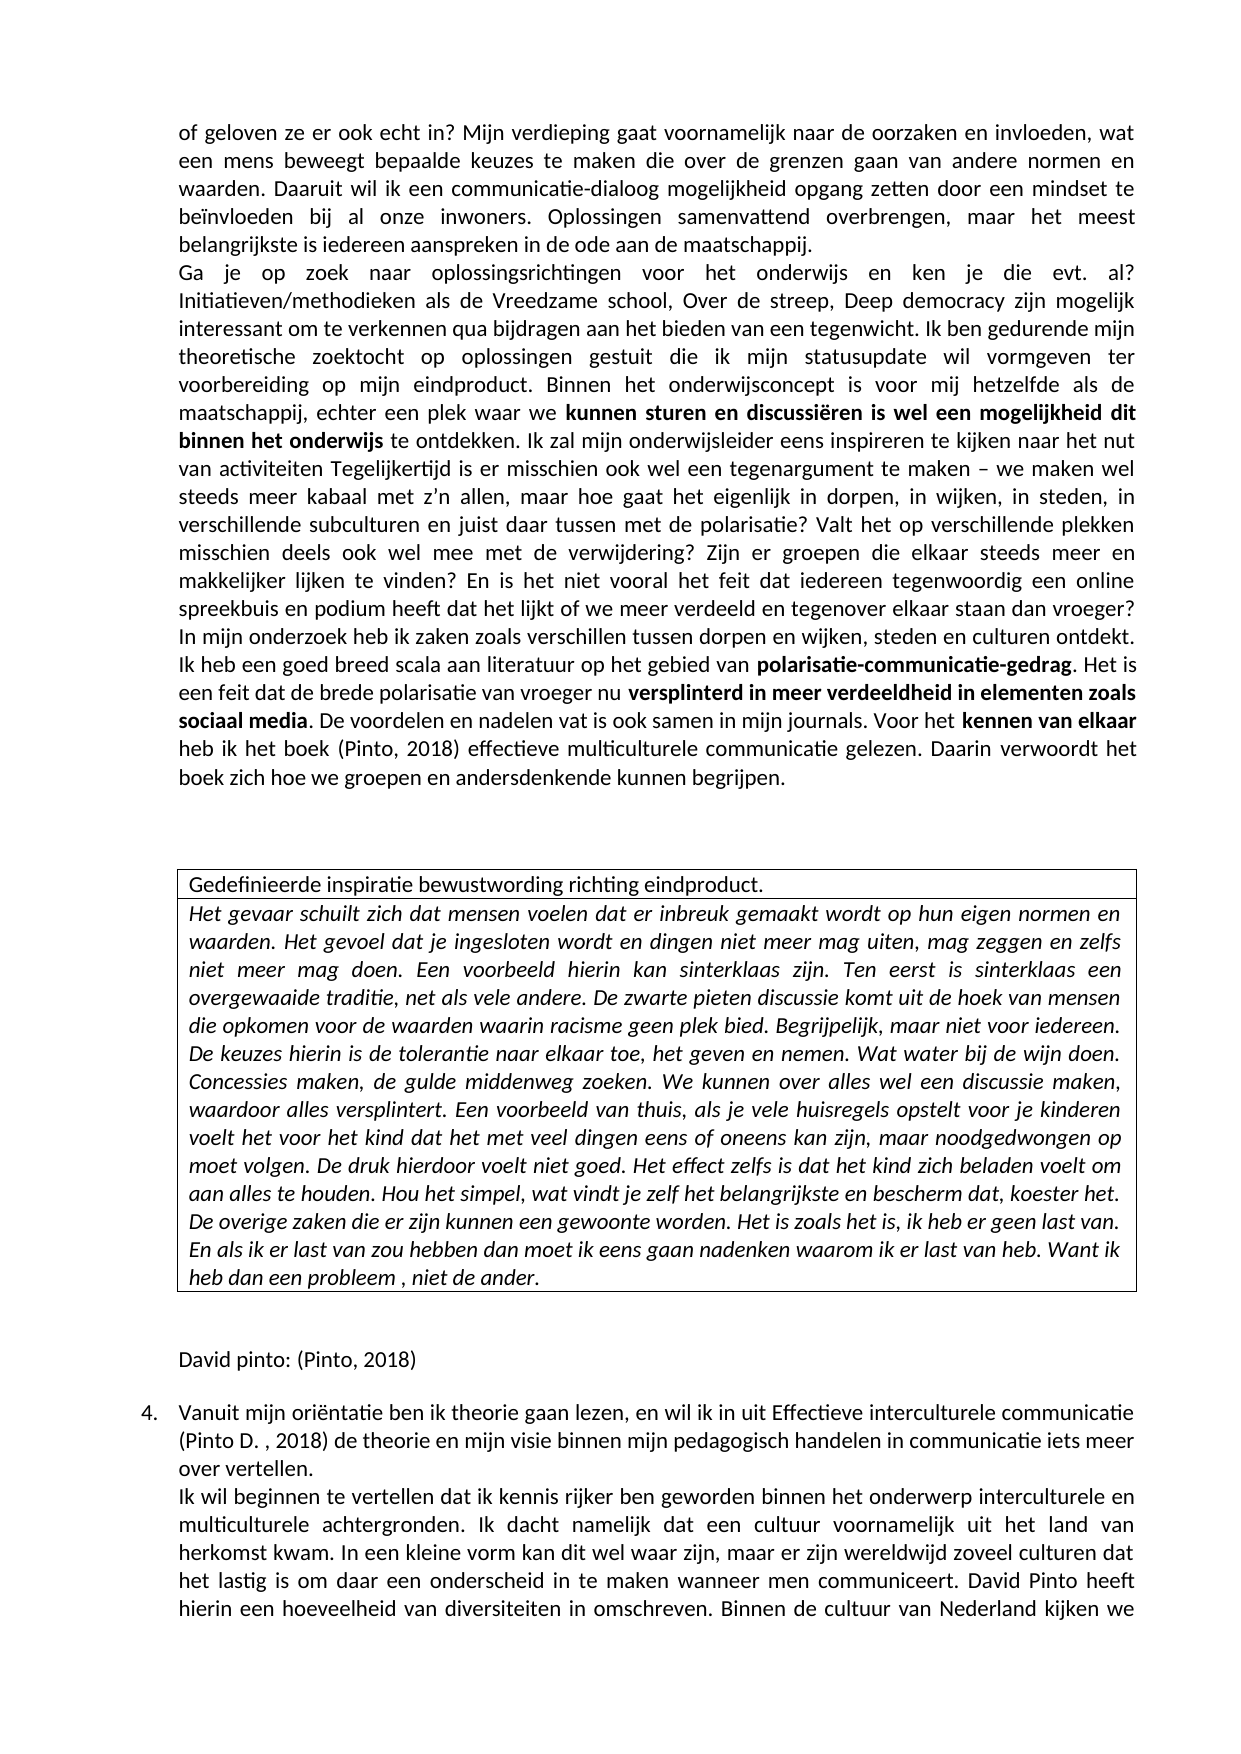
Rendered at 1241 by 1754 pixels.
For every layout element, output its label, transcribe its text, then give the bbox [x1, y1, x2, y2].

table_cell Het gevaar schuilt zich dat mensen voelen dat er inbreuk gemaakt wordt op hun eigen normen en waarden. Het gevoel dat je ingesloten wordt en dingen niet meer mag uiten, mag zeggen en zelfs niet meer mag doen. Een voorbeeld hierin kan sinterklaas zijn. Ten eerst is sinterklaas een overgewaaide traditie, net als vele andere. De zwarte pieten discussie komt uit de hoek van mensen die opkomen voor de waarden waarin racisme geen plek bied. Begrijpelijk, maar niet voor iedereen. De keuzes hierin is de tolerantie naar elkaar toe, het geven en nemen. Wat water bij de wijn doen. Concessies maken, de gulde middenweg zoeken. We kunnen over alles wel een discussie maken, waardoor alles versplintert. Een voorbeeld van thuis, als je vele huisregels opstelt voor je kinderen voelt het voor het kind dat het met veel dingen eens of oneens kan zijn, maar noodgedwongen op moet volgen. De druk hierdoor voelt niet goed. Het effect zelfs is dat het kind zich beladen voelt om aan alles te houden. Hou het simpel, wat vindt je zelf het belangrijkste en bescherm dat, koester het. De overige zaken die er zijn kunnen een gewoonte worden. Het is zoals het is, ik heb er geen last van. En als ik er last van zou hebben dan moet ik eens gaan nadenken waarom ik er last van heb. Want ik heb dan een probleem , niet de ander. [178, 899, 1136, 1291]
list David pinto: [178, 1345, 1137, 1373]
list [178, 1482, 1137, 1622]
list Ga je op zoek naar oplossingsrichtingen voor het onderwijs en ken je die evt. al? Initiatieven/methodieken als de Vreedzame school, Over de streep, Deep democracy zijn mogelijk interessant om te verkennen qua bijdragen aan het bieden van een tegenwicht. Ik ben gedurende mijn theoretische zoektocht op oplossingen gestuit die ik mijn statusupdate wil vormgeven ter voorbereiding op mijn eindproduct. Binnen het onderwijsconcept is voor mij hetzelfde als de maatschappij, echter een plek waar we kunnen sturen en discussiëren is wel een mogelijkheid dit binnen het onderwijs te ontdekken. Ik zal mijn onderwijsleider eens inspireren te kijken naar het nut van activiteiten Tegelijkertijd is er misschien ook wel een tegenargument te maken – we maken wel steeds meer kabaal met z’n allen, maar hoe gaat het eigenlijk in dorpen, in wijken, in steden, in verschillende subculturen en juist daar tussen met de polarisatie? Valt het op verschillende plekken misschien deels ook wel mee met de verwijdering? Zijn er groepen die elkaar steeds meer en makkelijker lijken te vinden? En is het niet vooral het feit dat iedereen tegenwoordig een online spreekbuis en podium heeft dat het lijkt of we meer verdeeld en tegenover elkaar staan dan vroeger? In mijn onderzoek heb ik zaken zoals verschillen tussen dorpen en wijken, steden en culturen ontdekt. Ik heb een goed breed scala aan literatuur op het gebied van polarisatie-communicatie-gedrag. Het is een feit dat de brede polarisatie van vroeger nu versplinterd in meer verdeeldheid in elementen zoals sociaal media. De voordelen en nadelen vat is ook samen in mijn journals. Voor het kennen van elkaar heb ik het boek effectieve multiculturele communicatie gelezen. Daarin verwoordt het boek zich hoe we groepen en andersdenkende kunnen begrijpen. [178, 258, 1137, 791]
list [141, 118, 1137, 258]
list Vanuit mijn oriëntatie ben ik theorie gaan lezen, en wil ik in uit Effectieve interculturele communicatie (Pinto D. , 2018) de theorie en mijn visie binnen mijn pedagogisch handelen in communicatie iets meer over vertellen. [141, 1398, 1137, 1482]
table_header Gedefinieerde inspiratie bewustwording richting eindproduct. [178, 870, 1136, 898]
